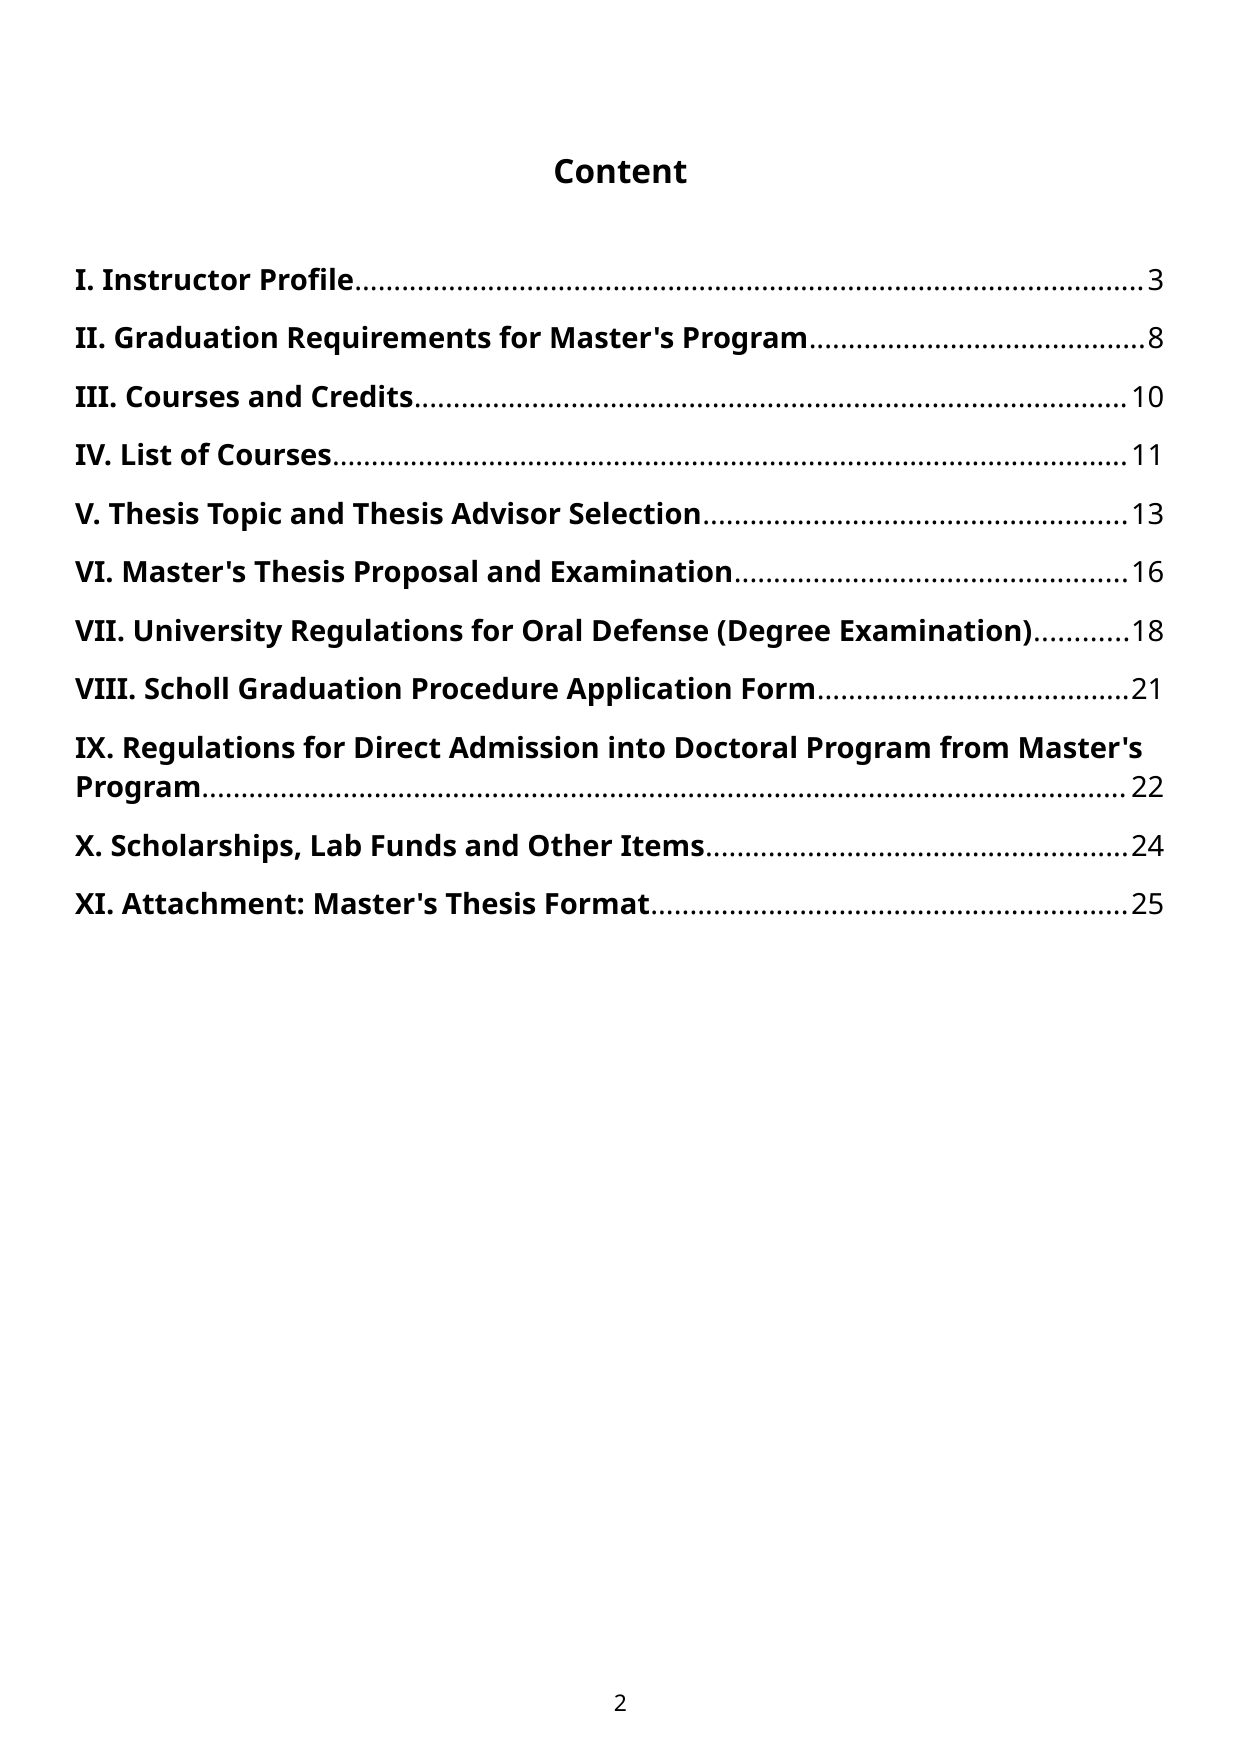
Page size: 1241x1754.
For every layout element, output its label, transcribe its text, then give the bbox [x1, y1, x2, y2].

text Content [75, 148, 1165, 193]
